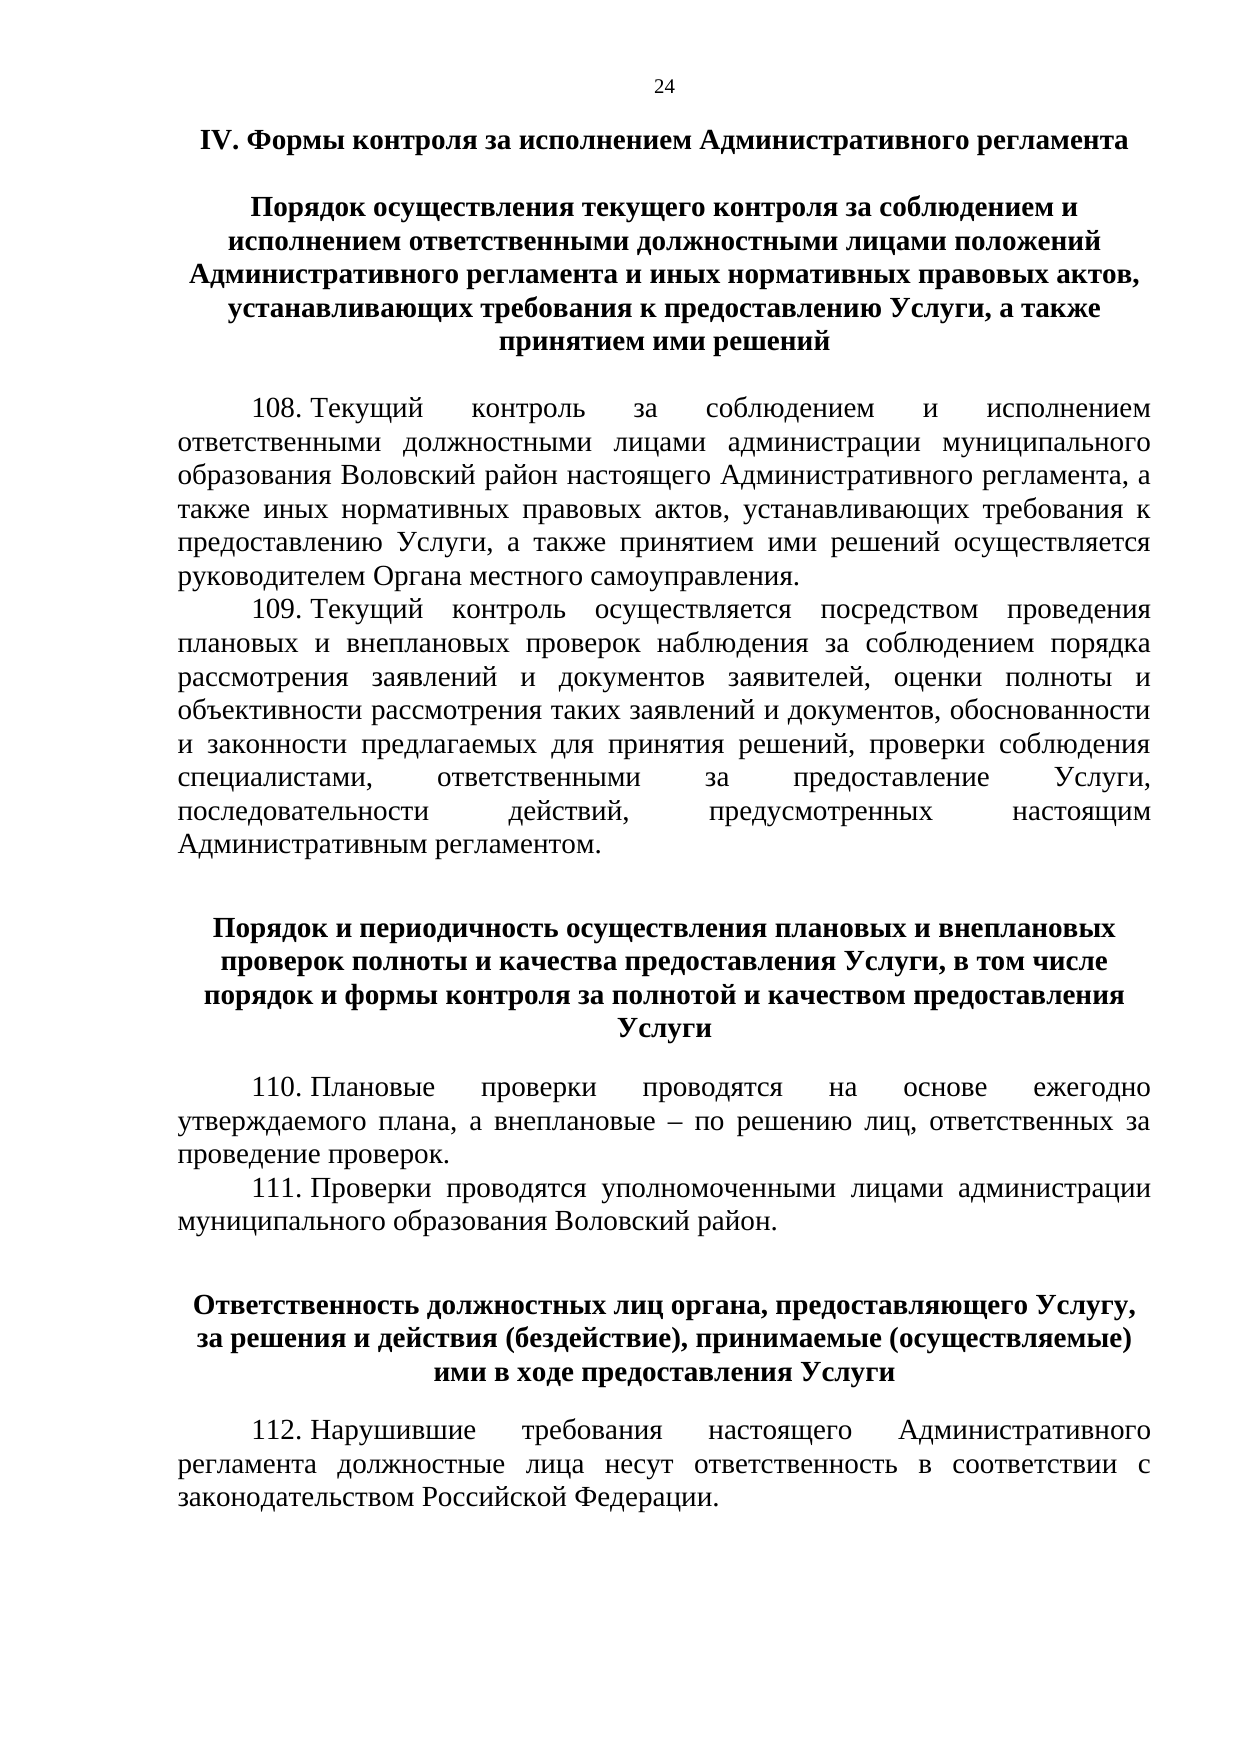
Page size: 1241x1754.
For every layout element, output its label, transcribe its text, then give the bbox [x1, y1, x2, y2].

list Плановые проверки проводятся на основе ежегодно утверждаемого плана, а внеплановые – по решению лиц, ответственных за проведение проверок. [177, 1069, 1152, 1170]
list Нарушившие требования настоящего Административного регламента должностные лица несут ответственность в соответствии с законодательством Российской Федерации. [177, 1412, 1152, 1513]
text Порядок осуществления текущего контроля за соблюдением и исполнением ответственными должностными лицами положений Административного регламента и иных нормативных правовых актов, устанавливающих требования к предоставлению Услуги, а также принятием ими решений [177, 189, 1152, 357]
text Ответственность должностных лиц органа, предоставляющего Услугу, за решения и действия (бездействие), принимаемые (осуществляемые) ими в ходе предоставления Услуги [177, 1287, 1152, 1387]
text Порядок и периодичность осуществления плановых и внеплановых проверок полноты и качества предоставления Услуги, в том числе порядок и формы контроля за полнотой и качеством предоставления Услуги [177, 910, 1152, 1044]
text IV. Формы контроля за исполнением Административного регламента [177, 122, 1152, 156]
list Проверки проводятся уполномоченными лицами администрации муниципального образования Воловский район. [177, 1170, 1152, 1237]
list Текущий контроль осуществляется посредством проведения плановых и внеплановых проверок наблюдения за соблюдением порядка рассмотрения заявлений и документов заявителей, оценки полноты и объективности рассмотрения таких заявлений и документов, обоснованности и законности предлагаемых для принятия решений, проверки соблюдения специалистами, ответственными за предоставление Услуги, последовательности действий, предусмотренных настоящим Административным регламентом. [177, 592, 1152, 860]
list Текущий контроль за соблюдением и исполнением ответственными должностными лицами администрации муниципального образования Воловский район настоящего Административного регламента, а также иных нормативных правовых актов, устанавливающих требования к предоставлению Услуги, а также принятием ими решений осуществляется руководителем Органа местного самоуправления. [177, 390, 1152, 592]
